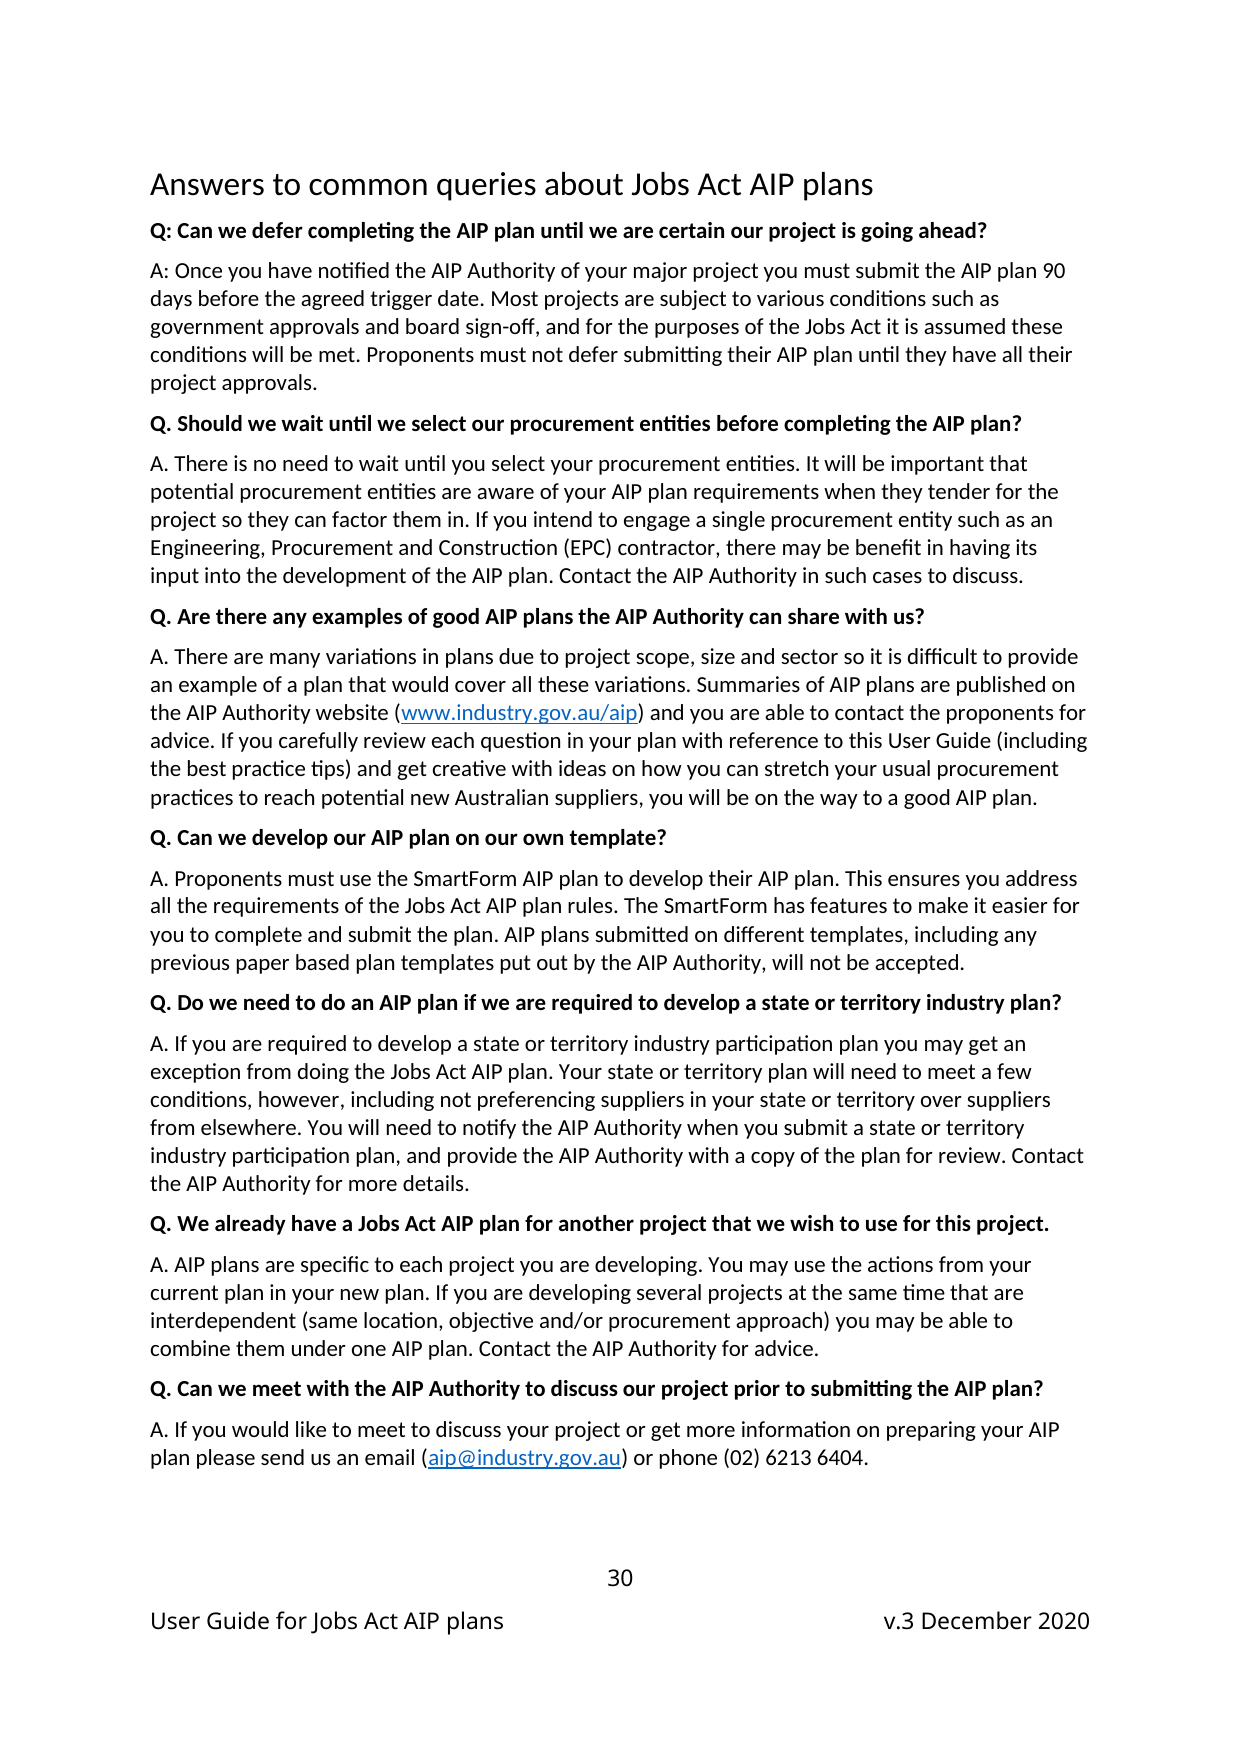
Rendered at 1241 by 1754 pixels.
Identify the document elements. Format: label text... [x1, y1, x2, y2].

text A. There are many variations in plans due to project scope, size and sector so it is difficult to provide an example of a plan that would cover all these variations. Summaries of AIP plans are published on the AIP Authority website (www.industry.gov.au/aip) and you are able to contact the proponents for advice. If you carefully review each question in your plan with reference to this User Guide (including the best practice tips) and get creative with ideas on how you can stretch your usual procurement practices to reach potential new Australian suppliers, you will be on the way to a good AIP plan. [150, 642, 1090, 811]
text Q. Can we meet with the AIP Authority to discuss our project prior to submitting the AIP plan? [150, 1374, 1090, 1402]
text A. If you are required to develop a state or territory industry participation plan you may get an exception from doing the Jobs Act AIP plan. Your state or territory plan will need to meet a few conditions, however, including not preferencing suppliers in your state or territory over suppliers from elsewhere. You will need to notify the AIP Authority when you submit a state or territory industry participation plan, and provide the AIP Authority with a copy of the plan for review. Contact the AIP Authority for more details. [150, 1029, 1090, 1197]
text Q: Can we defer completing the AIP plan until we are certain our project is going ahead? [150, 216, 1090, 244]
text A. If you would like to meet to discuss your project or get more information on preparing your AIP plan please send us an email (aip@industry.gov.au) or phone (02) 6213 6404. [150, 1415, 1090, 1471]
text Q. Are there any examples of good AIP plans the AIP Authority can share with us? [150, 602, 1090, 630]
text A. AIP plans are specific to each project you are developing. You may use the actions from your current plan in your new plan. If you are developing several projects at the same time that are interdependent (same location, objective and/or procurement approach) you may be able to combine them under one AIP plan. Contact the AIP Authority for advice. [150, 1250, 1090, 1362]
text A. Proponents must use the SmartForm AIP plan to develop their AIP plan. This ensures you address all the requirements of the Jobs Act AIP plan rules. The SmartForm has features to make it easier for you to complete and submit the plan. AIP plans submitted on different templates, including any previous paper based plan templates put out by the AIP Authority, will not be accepted. [150, 864, 1090, 976]
text A. There is no need to wait until you select your procurement entities. It will be important that potential procurement entities are aware of your AIP plan requirements when they tender for the project so they can factor them in. If you intend to engage a single procurement entity such as an Engineering, Procurement and Construction (EPC) contractor, there may be benefit in having its input into the development of the AIP plan. Contact the AIP Authority in such cases to discuss. [150, 449, 1090, 589]
text Q. Do we need to do an AIP plan if we are required to develop a state or territory industry plan? [150, 988, 1090, 1016]
text Q. Should we wait until we select our procurement entities before completing the AIP plan? [150, 409, 1090, 437]
list Answers to common queries about Jobs Act AIP plans [150, 162, 1090, 203]
text Q. We already have a Jobs Act AIP plan for another project that we wish to use for this project. [150, 1209, 1090, 1237]
text A: Once you have notified the AIP Authority of your major project you must submit the AIP plan 90 days before the agreed trigger date. Most projects are subject to various conditions such as government approvals and board sign-off, and for the purposes of the Jobs Act it is assumed these conditions will be met. Proponents must not defer submitting their AIP plan until they have all their project approvals. [150, 256, 1090, 396]
text Q. Can we develop our AIP plan on our own template? [150, 823, 1090, 851]
